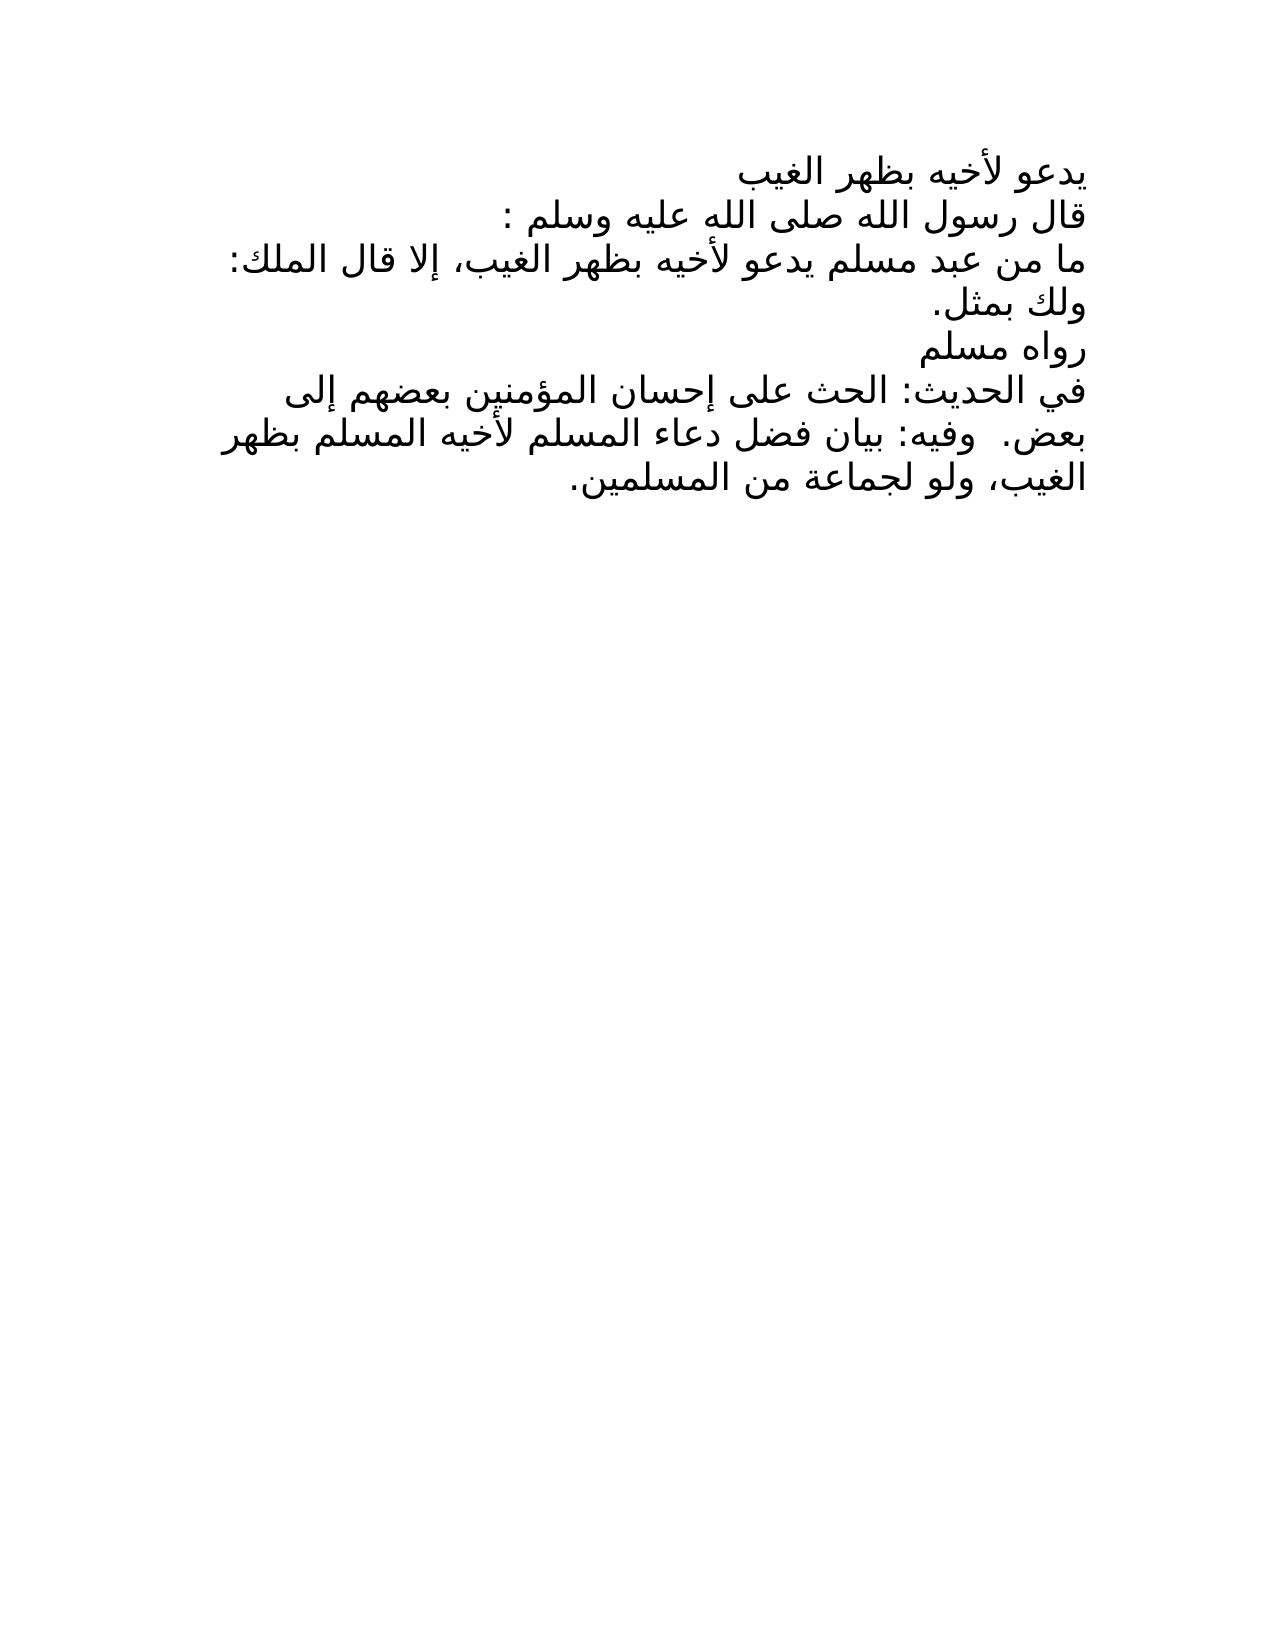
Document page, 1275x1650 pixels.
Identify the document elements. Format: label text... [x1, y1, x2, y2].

text ما من عبد مسلم يدعو لأخيه بظهر الغيب، إلا قال الملك: ولك بمثل. [187, 237, 1087, 324]
text في الحديث: الحث على إحسان المؤمنين بعضهم إلى بعض. وفيه: بيان فضل دعاء المسلم لأخيه المسلم بظهر الغيب، ولو لجماعة من المسلمين. [187, 368, 1087, 499]
text قال رسول الله صلى الله عليه وسلم : [187, 194, 1087, 237]
text يدعو لأخيه بظهر الغيب [187, 150, 1087, 194]
text رواه مسلم [187, 324, 1087, 368]
